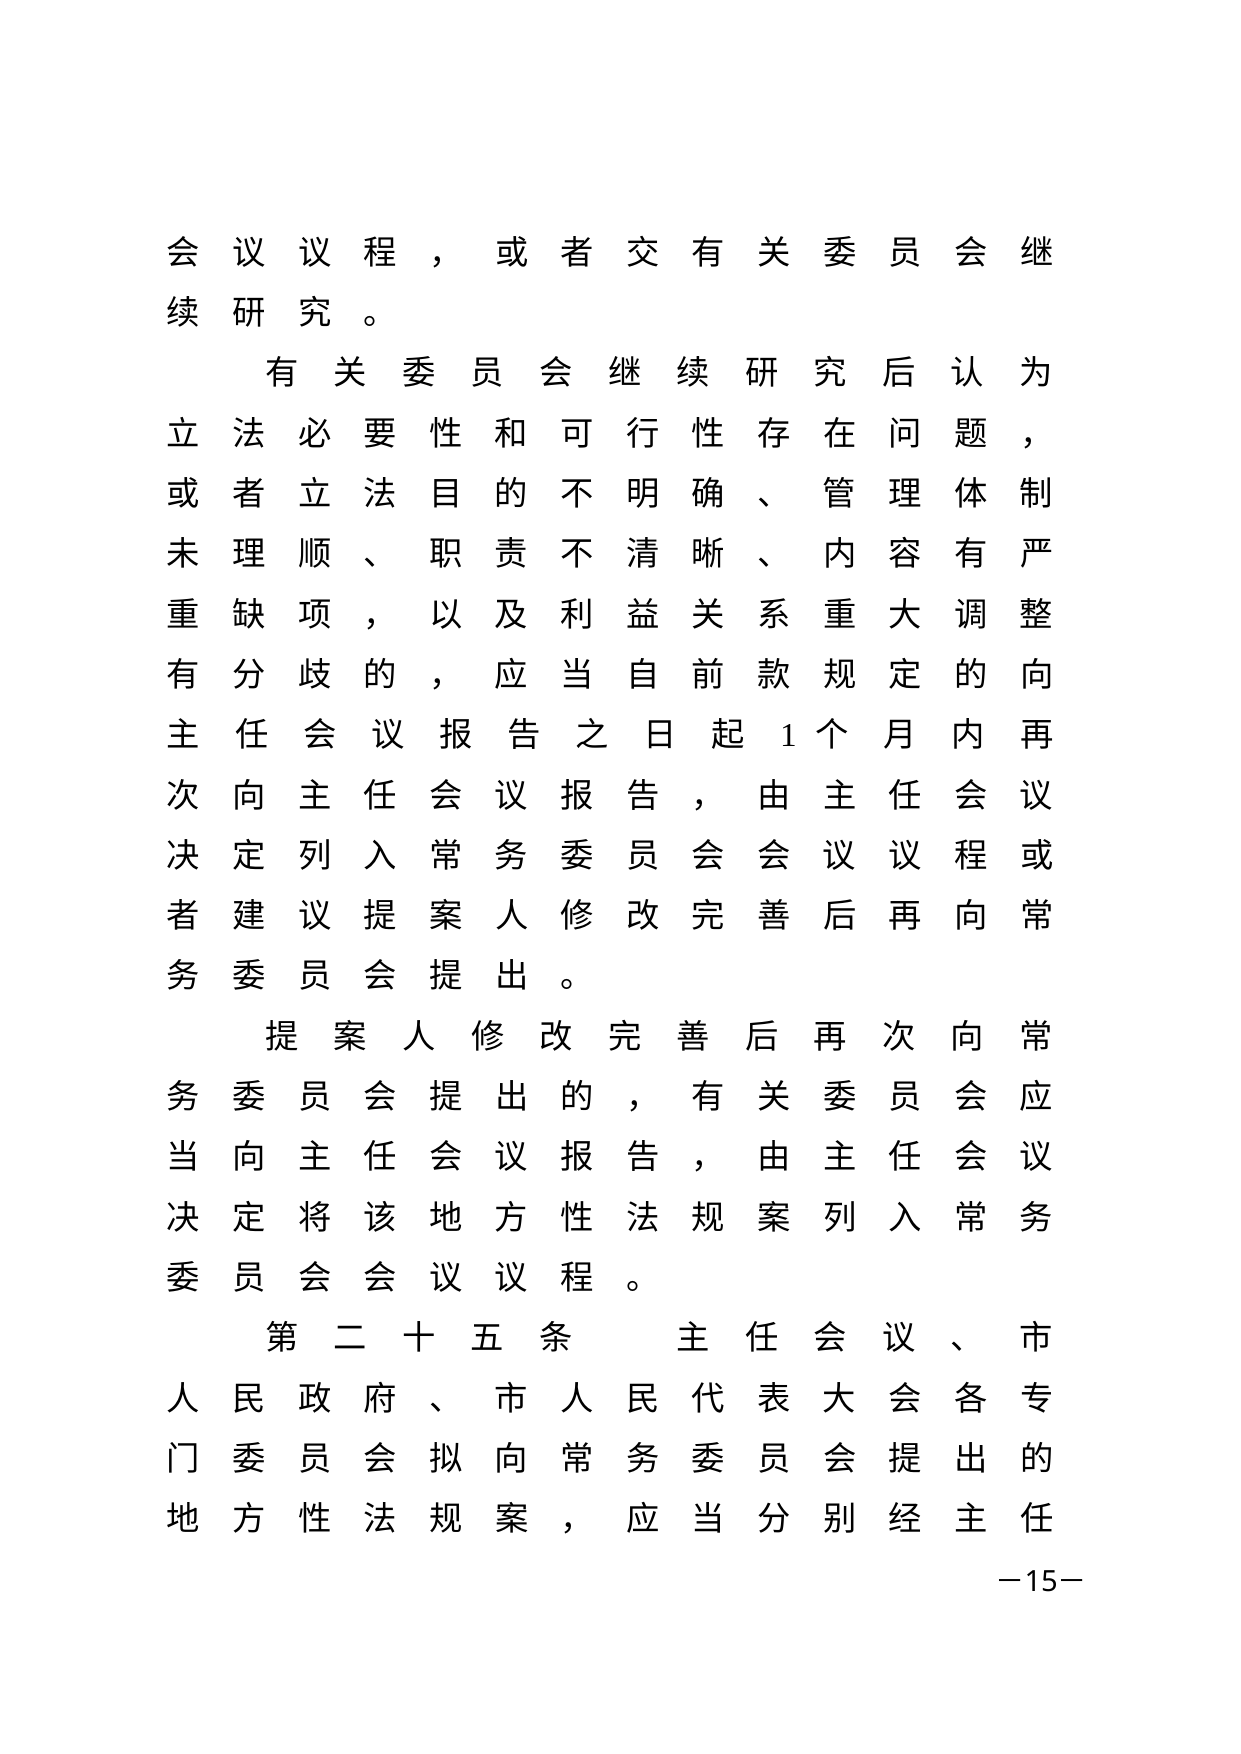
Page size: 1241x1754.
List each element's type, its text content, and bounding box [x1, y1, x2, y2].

text 有关委员会审议后，应当自收到地方性法规案之日起4个月内向主任会议报告初步审议意见，由主任会议决定列入常务委员会会议议程，或者交有关委员会继续研究。 [167, 219, 1085, 340]
text 提案人修改完善后再次向常务委员会提出的，有关委员会应当向主任会议报告，由主任会议决定将该地方性法规案列入常务委员会会议议程。 [167, 1003, 1085, 1305]
text 有关委员会继续研究后认为立法必要性和可行性存在问题，或者立法目的不明确、管理体制未理顺、职责不清晰、内容有严重缺项，以及利益关系重大调整有分歧的，应当自前款规定的向主任会议报告之日起1个月内再次向主任会议报告，由主任会议决定列入常务委员会会议议程或者建议提案人修改完善后再向常务委员会提出。 [167, 340, 1085, 1003]
text 第二十五条 主任会议、市人民政府、市人民代表大会各专门委员会拟向常务委员会提出的地方性法规案，应当分别经主任会议、市人民政府常务会议或者全体会议、有关专门委员会会议讨论通过，再向常务委员会提出。 [167, 1305, 1085, 1546]
